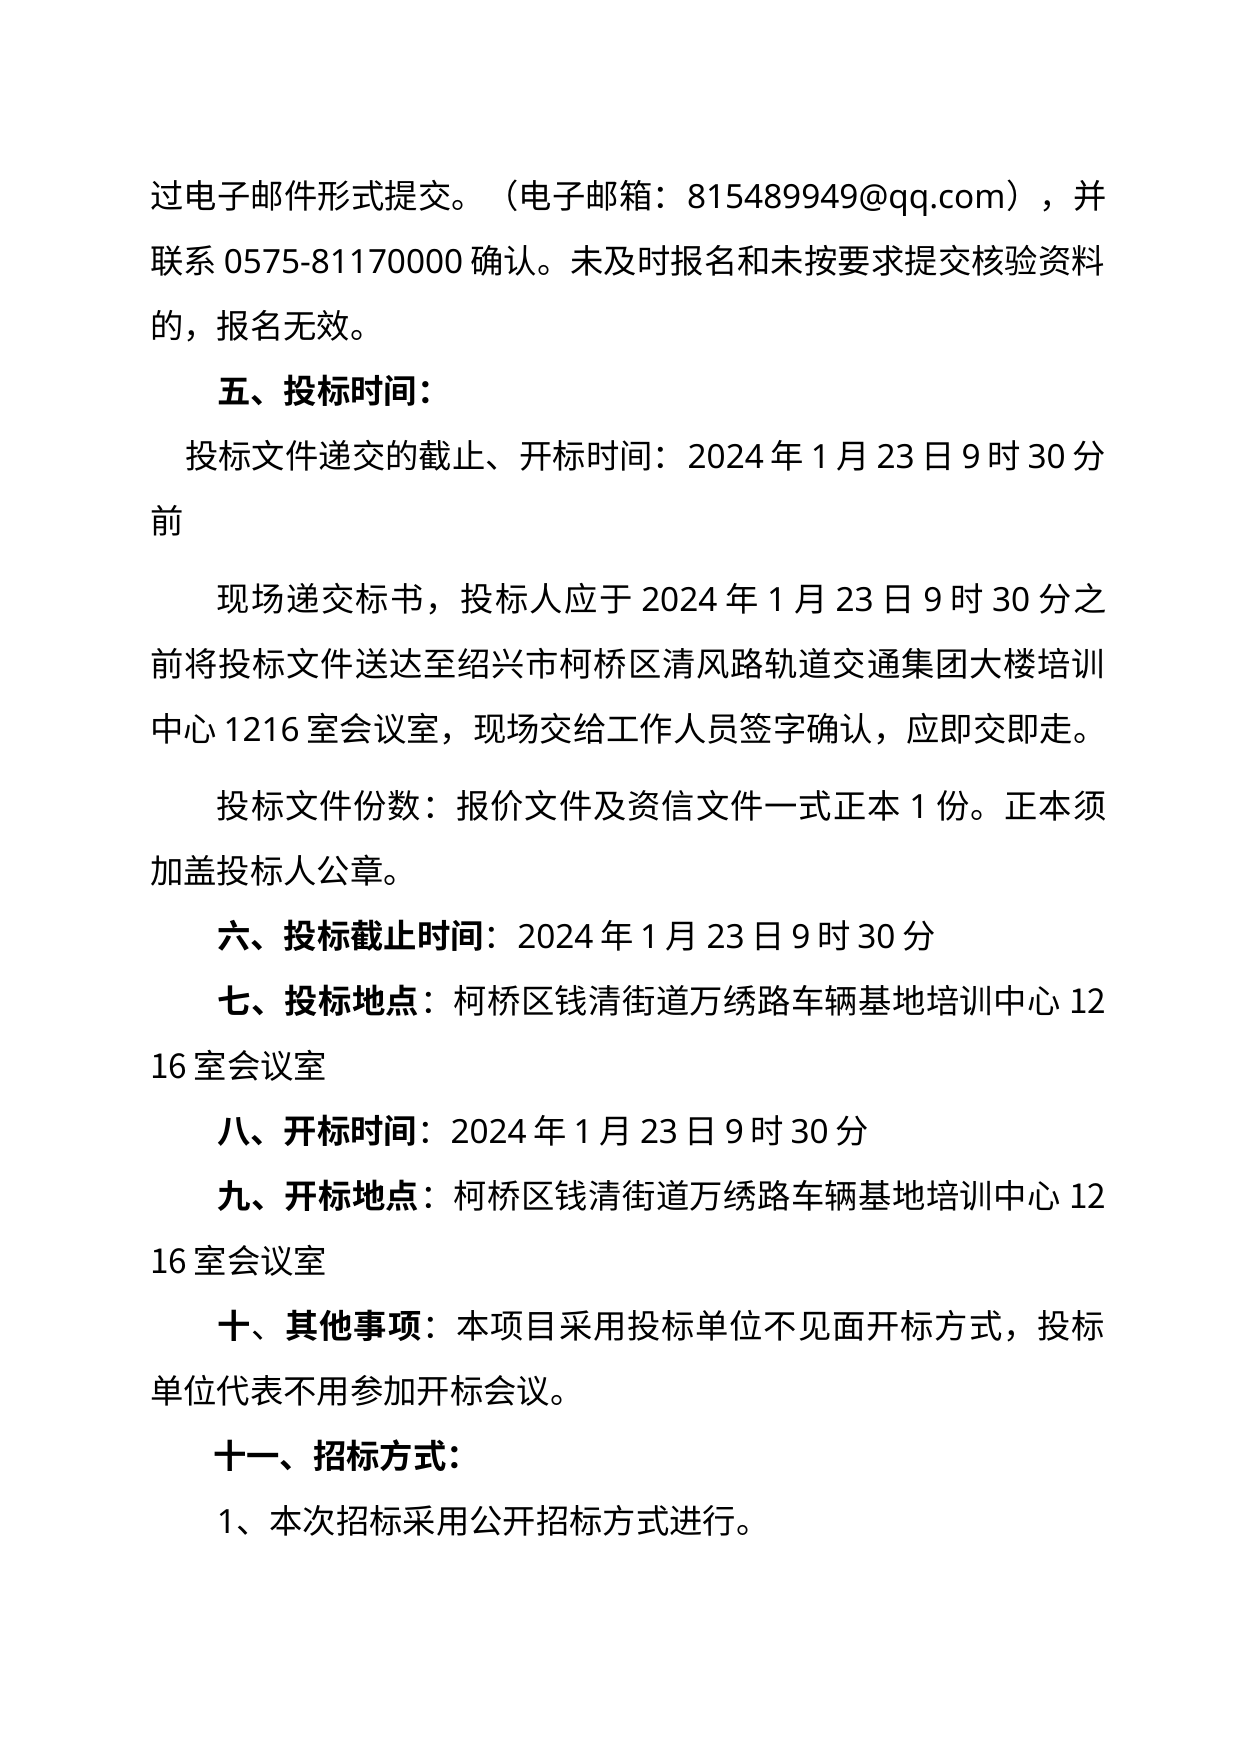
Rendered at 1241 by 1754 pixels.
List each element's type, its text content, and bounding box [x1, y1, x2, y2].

text 十、其他事项：本项目采用投标单位不见面开标方式，投标单位代表不用参加开标会议。 [150, 1292, 1106, 1422]
text 十一、招标方式： [150, 1422, 1106, 1487]
list 投标时间： [150, 357, 1106, 422]
list 现场递交标书，投标人应于2024年1月23日9时30分之前将投标文件送达至绍兴市柯桥区清风路轨道交通集团大楼培训中心1216室会议室，现场交给工作人员签字确认，应即交即走。 [150, 564, 1106, 759]
text 投标文件份数：报价文件及资信文件一式正本1份。正本须加盖投标人公章。 [150, 772, 1106, 902]
text 1、本次招标采用公开招标方式进行。 [150, 1487, 1106, 1552]
text 九、开标地点：柯桥区钱清街道万绣路车辆基地培训中心1216室会议室 [150, 1162, 1106, 1292]
text 八、开标时间：2024年1月 23日9时30分 [150, 1097, 1106, 1162]
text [150, 162, 1106, 357]
list 投标文件递交的截止、开标时间：2024年1月23日9时30分前 [150, 422, 1106, 552]
text 六、投标截止时间：2024年1月 23日9时30分 [150, 902, 1106, 967]
text 七、投标地点：柯桥区钱清街道万绣路车辆基地培训中心1216室会议室 [150, 967, 1106, 1097]
